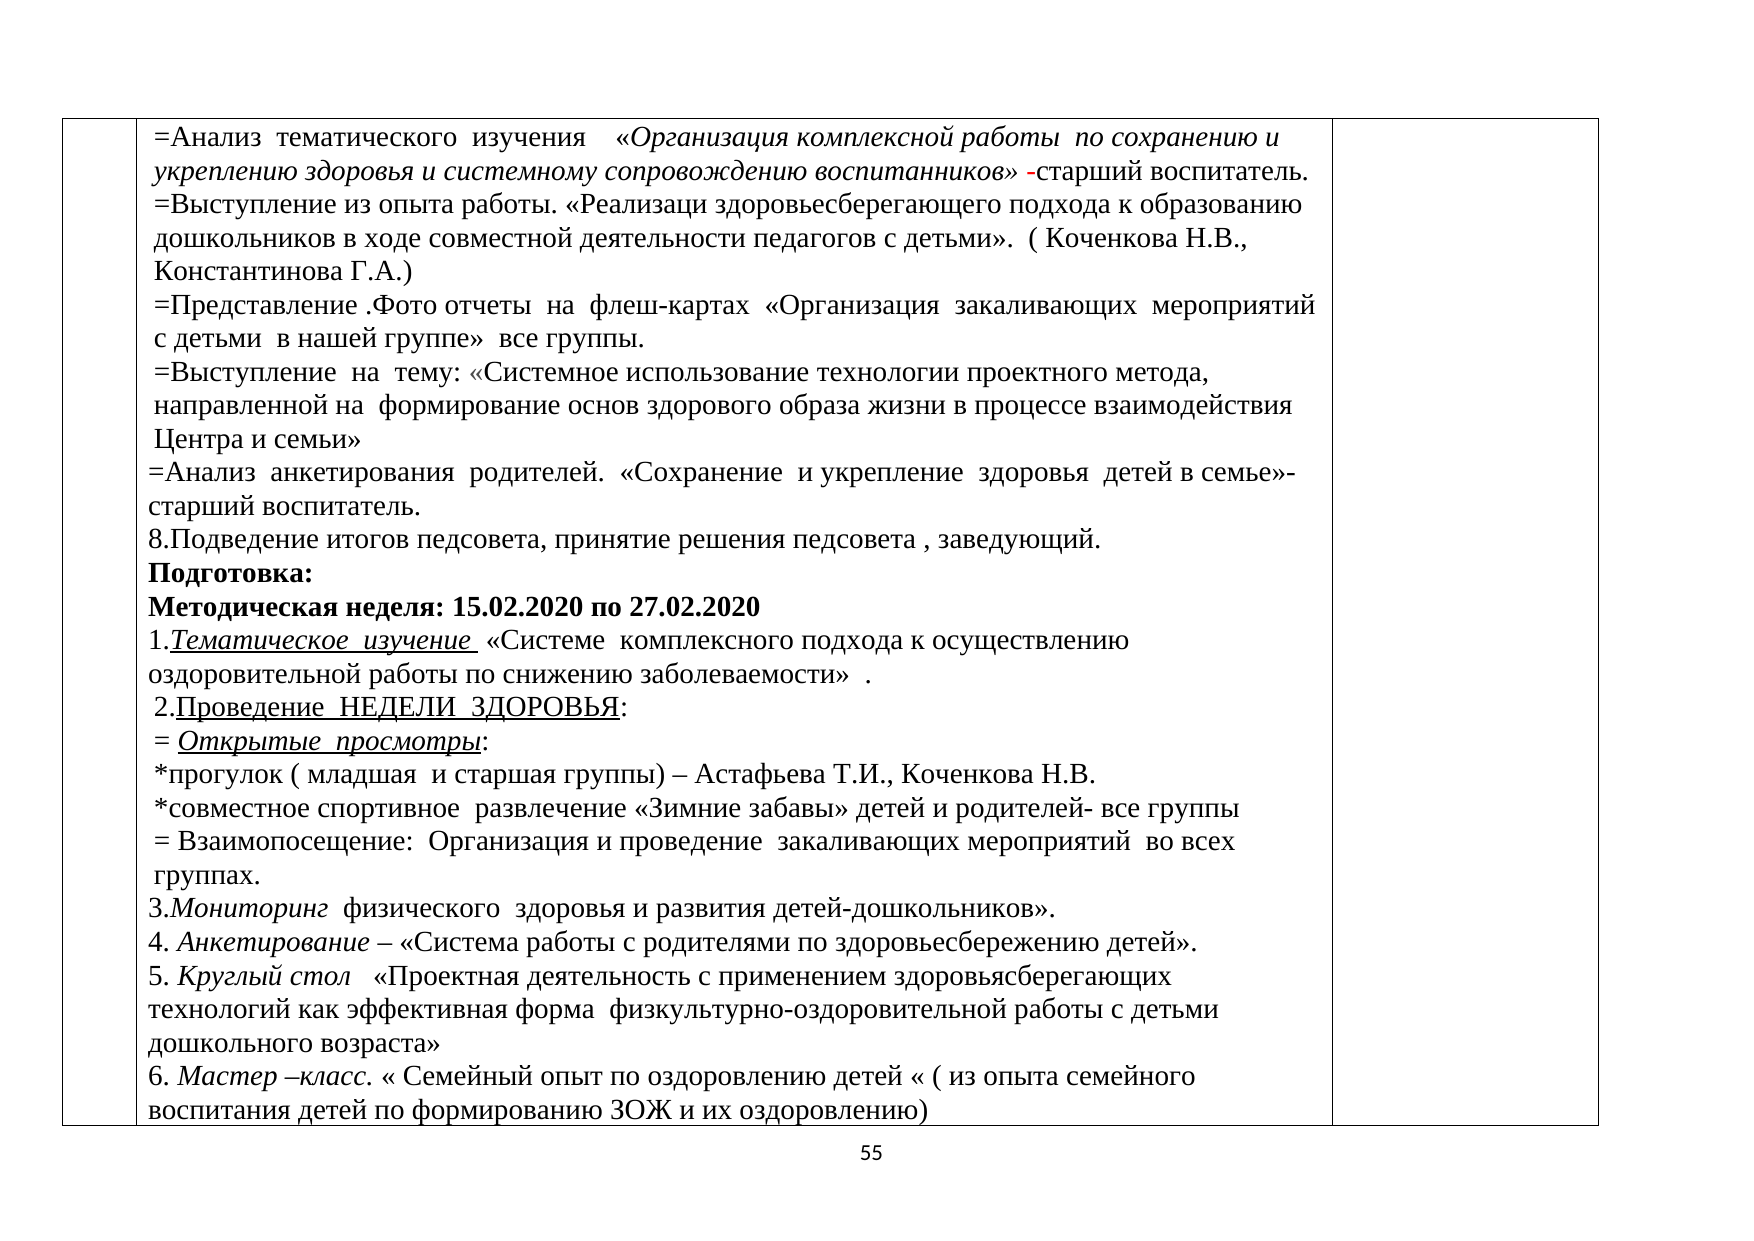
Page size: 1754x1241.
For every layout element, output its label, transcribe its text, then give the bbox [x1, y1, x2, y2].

table_cell 3 [63, 119, 136, 1125]
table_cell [1333, 119, 1598, 1125]
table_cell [137, 119, 1332, 1125]
